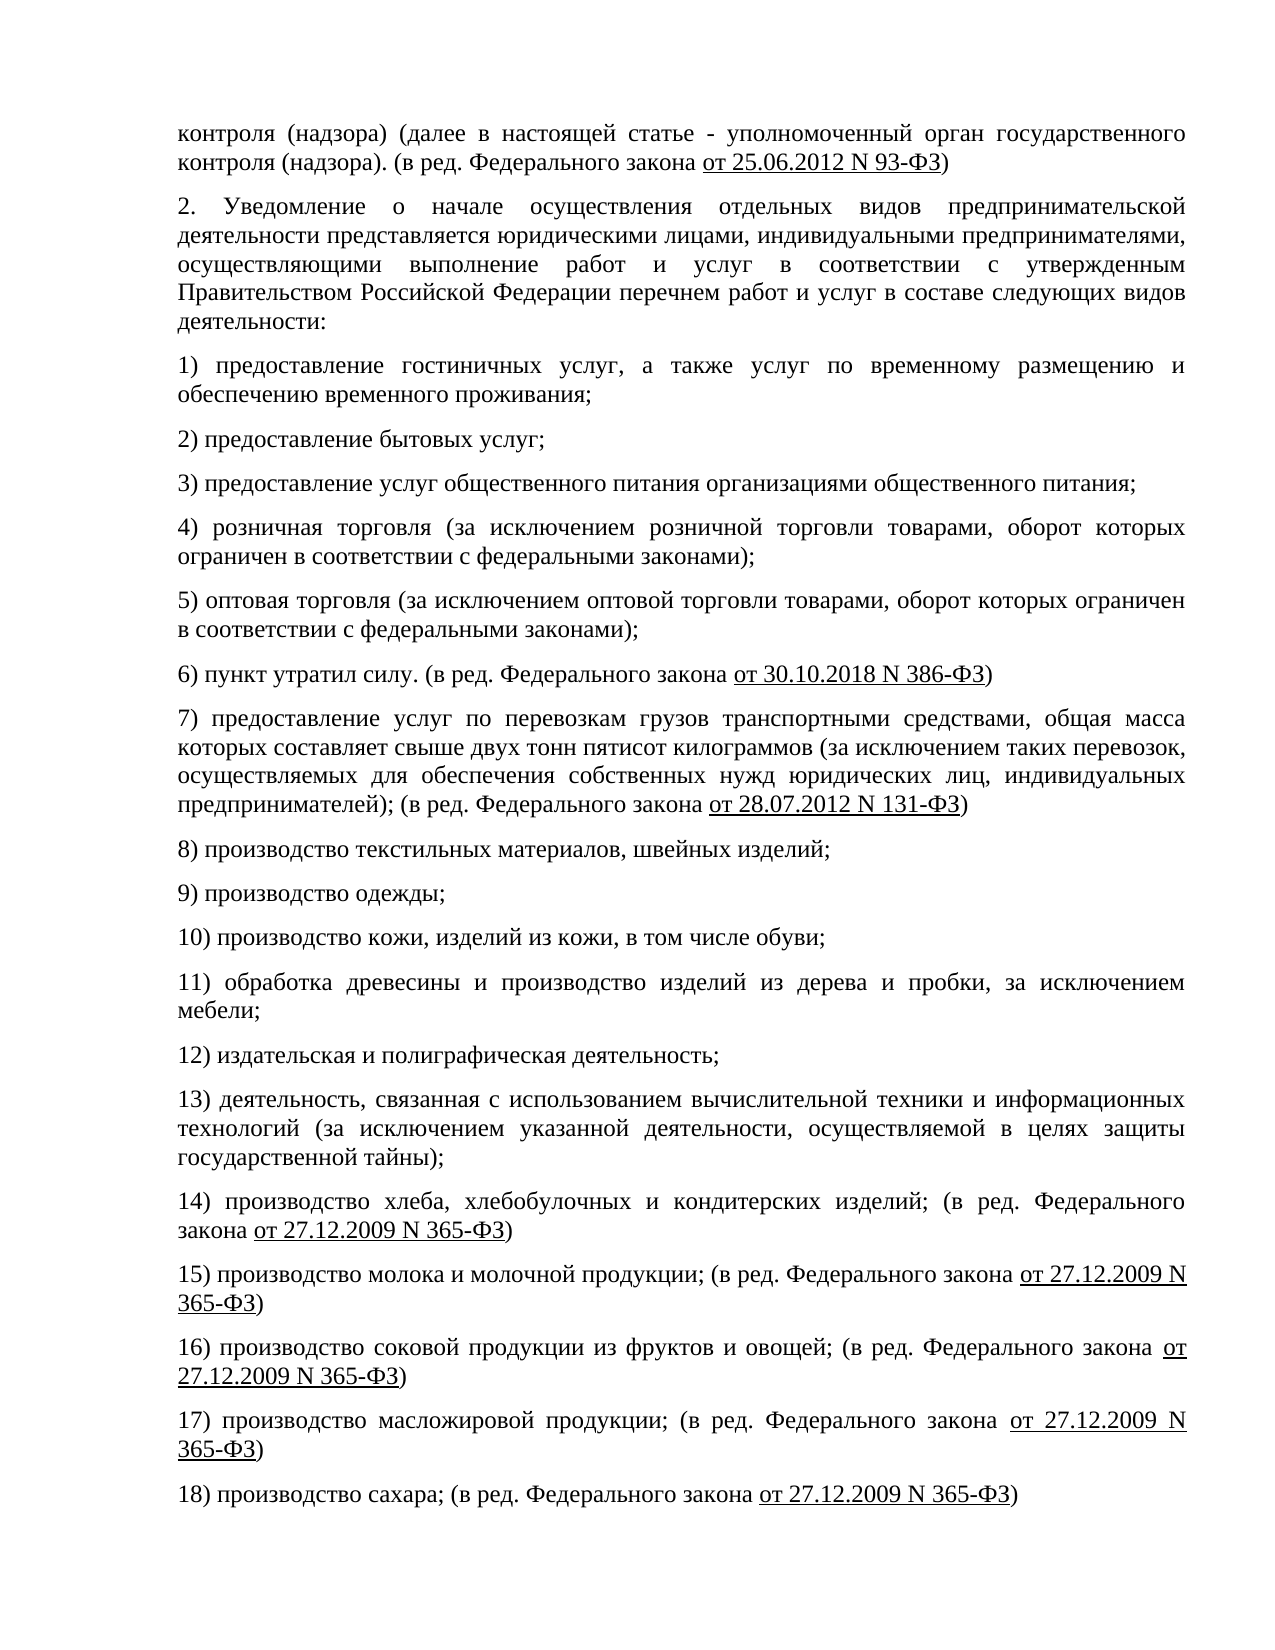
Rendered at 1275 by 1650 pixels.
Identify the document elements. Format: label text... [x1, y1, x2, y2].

text 12) издательская и полиграфическая деятельность; [177, 1040, 1186, 1069]
text 1) предоставление гостиничных услуг, а также услуг по временному размещению и обеспечению временного проживания; [177, 351, 1186, 408]
text 13) деятельность, связанная с использованием вычислительной техники и информационных технологий (за исключением указанной деятельности, осуществляемой в целях защиты государственной тайны); [177, 1084, 1186, 1171]
text 10) производство кожи, изделий из кожи, в том числе обуви; [177, 922, 1186, 951]
text 18) производство сахара; (в ред. Федерального закона от 27.12.2009 N 365-ФЗ) [177, 1479, 1186, 1507]
text 5) оптовая торговля (за исключением оптовой торговли товарами, оборот которых ограничен в соответствии с федеральными законами); [177, 586, 1186, 643]
text 6) пункт утратил силу. (в ред. Федерального закона от 30.10.2018 N 386-ФЗ) [177, 659, 1186, 687]
text 8) производство текстильных материалов, швейных изделий; [177, 834, 1186, 862]
text 11) обработка древесины и производство изделий из дерева и пробки, за исключением мебели; [177, 967, 1186, 1024]
text 3) предоставление услуг общественного питания организациями общественного питания; [177, 468, 1186, 497]
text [177, 118, 1186, 176]
text 15) производство молока и молочной продукции; (в ред. Федерального закона от 27.12.2009 N 365-ФЗ) [177, 1259, 1186, 1317]
text 2) предоставление бытовых услуг; [177, 424, 1186, 452]
text 7) предоставление услуг по перевозкам грузов транспортными средствами, общая масса которых составляет свыше двух тонн пятисот килограммов (за исключением таких перевозок, осуществляемых для обеспечения собственных нужд юридических лиц, индивидуальных предпринимателей); (в ред. Федерального закона от 28.07.2012 N 131-ФЗ) [177, 703, 1186, 818]
text 17) производство масложировой продукции; (в ред. Федерального закона от 27.12.2009 N 365-ФЗ) [177, 1406, 1186, 1463]
text 4) розничная торговля (за исключением розничной торговли товарами, оборот которых ограничен в соответствии с федеральными законами); [177, 512, 1186, 570]
text 2. Уведомление о начале осуществления отдельных видов предпринимательской деятельности представляется юридическими лицами, индивидуальными предпринимателями, осуществляющими выполнение работ и услуг в соответствии с утвержденным Правительством Российской Федерации перечнем работ и услуг в составе следующих видов деятельности: [177, 191, 1186, 335]
text 9) производство одежды; [177, 878, 1186, 907]
text 16) производство соковой продукции из фруктов и овощей; (в ред. Федерального закона от 27.12.2009 N 365-ФЗ) [177, 1332, 1186, 1390]
text 14) производство хлеба, хлебобулочных и кондитерских изделий; (в ред. Федерального закона от 27.12.2009 N 365-ФЗ) [177, 1186, 1186, 1244]
